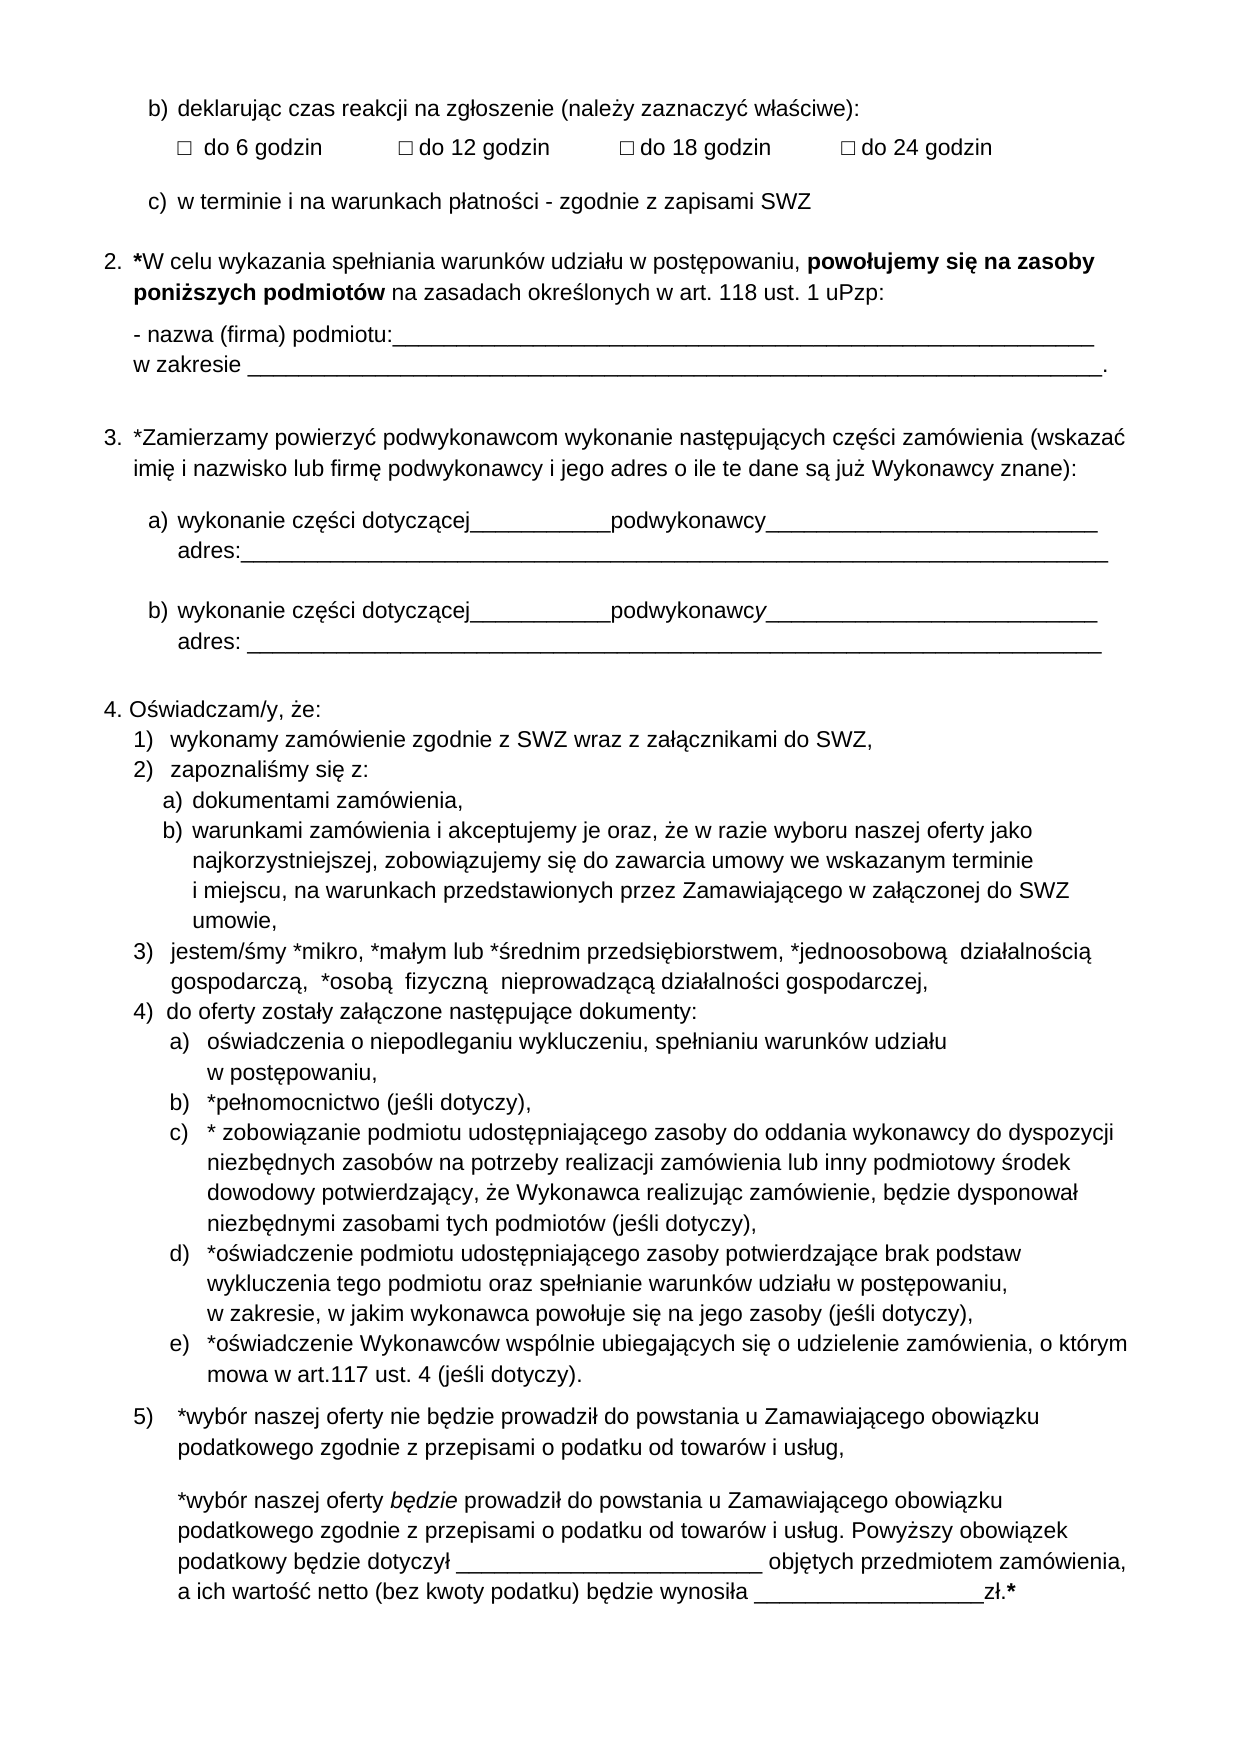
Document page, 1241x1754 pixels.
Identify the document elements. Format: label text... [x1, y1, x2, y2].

list wykonanie części dotyczącej___________podwykonawcy__________________________ adres:____________________________________________________________________ [148, 507, 1137, 563]
list *Zamierzamy powierzyć podwykonawcom wykonanie następujących części zamówienia (wskazać imię i nazwisko lub firmę podwykonawcy i jego adres o ile te dane są już Wykonawcy znane): [103, 424, 1137, 481]
list wykonanie części dotyczącej___________podwykonawcy__________________________ adres: ___________________________________________________________________ [148, 597, 1137, 654]
list warunkami zamówienia i akceptujemy je oraz, że w razie wyboru naszej oferty jako najkorzystniejszej, zobowiązujemy się do zawarcia umowy we wskazanym terminie i miejscu, na warunkach przedstawionych przez Zamawiającego w załączonej do SWZ umowie, [162, 817, 1137, 934]
list *pełnomocnictwo (jeśli dotyczy), [169, 1089, 1137, 1115]
list * zobowiązanie podmiotu udostępniającego zasoby do oddania wykonawcy do dyspozycji niezbędnych zasobów na potrzeby realizacji zamówienia lub inny podmiotowy środek dowodowy potwierdzający, że Wykonawca realizując zamówienie, będzie dysponował niezbędnymi zasobami tych podmiotów (jeśli dotyczy), [169, 1119, 1137, 1236]
text 4. Oświadczam/y, że: [103, 696, 1137, 722]
list dokumentami zamówienia, [162, 787, 1137, 813]
text c) w terminie i na warunkach płatności - zgodnie z zapisami SWZ [148, 188, 1137, 214]
text *wybór naszej oferty będzie prowadził do powstania u Zamawiającego obowiązku podatkowego zgodnie z przepisami o podatku od towarów i usług. Powyższy obowiązek podatkowy będzie dotyczył ________________________ objętych przedmiotem zamówienia, a ich wartość netto (bez kwoty podatku) będzie wynosiła __________________zł.* [177, 1487, 1137, 1604]
text b) deklarując czas reakcji na zgłoszenie (należy zaznaczyć właściwe): [148, 95, 1137, 121]
list *oświadczenie podmiotu udostępniającego zasoby potwierdzające brak podstaw wykluczenia tego podmiotu oraz spełnianie warunków udziału w postępowaniu, w zakresie, w jakim wykonawca powołuje się na jego zasoby (jeśli dotyczy), [169, 1240, 1137, 1326]
list oświadczenia o niepodleganiu wykluczeniu, spełnianiu warunków udziału w postępowaniu, [169, 1028, 1137, 1085]
text - nazwa (firma) podmiotu:_______________________________________________________ [133, 321, 1137, 348]
list zapoznaliśmy się z: [133, 756, 1137, 783]
list wykonamy zamówienie zgodnie z SWZ wraz z załącznikami do SWZ, [133, 726, 1137, 752]
list *wybór naszej oferty nie będzie prowadził do powstania u Zamawiającego obowiązku podatkowego zgodnie z przepisami o podatku od towarów i usług, [133, 1403, 1137, 1460]
text 4) do oferty zostały załączone następujące dokumenty: [133, 998, 1137, 1024]
list jestem/śmy *mikro, *małym lub *średnim przedsiębiorstwem, *jednoosobową działalnością gospodarczą, *osobą fizyczną nieprowadzącą działalności gospodarczej, [133, 938, 1137, 994]
list *W celu wykazania spełniania warunków udziału w postępowaniu, powołujemy się na zasoby poniższych podmiotów na zasadach określonych w art. 118 ust. 1 uPzp: [103, 248, 1137, 305]
text □ do 6 godzin □ do 12 godzin □ do 18 godzin □ do 24 godzin [177, 134, 1137, 161]
text w zakresie ___________________________________________________________________. [133, 351, 1137, 378]
list *oświadczenie Wykonawców wspólnie ubiegających się o udzielenie zamówienia, o którym mowa w art.117 ust. 4 (jeśli dotyczy). [169, 1330, 1137, 1387]
